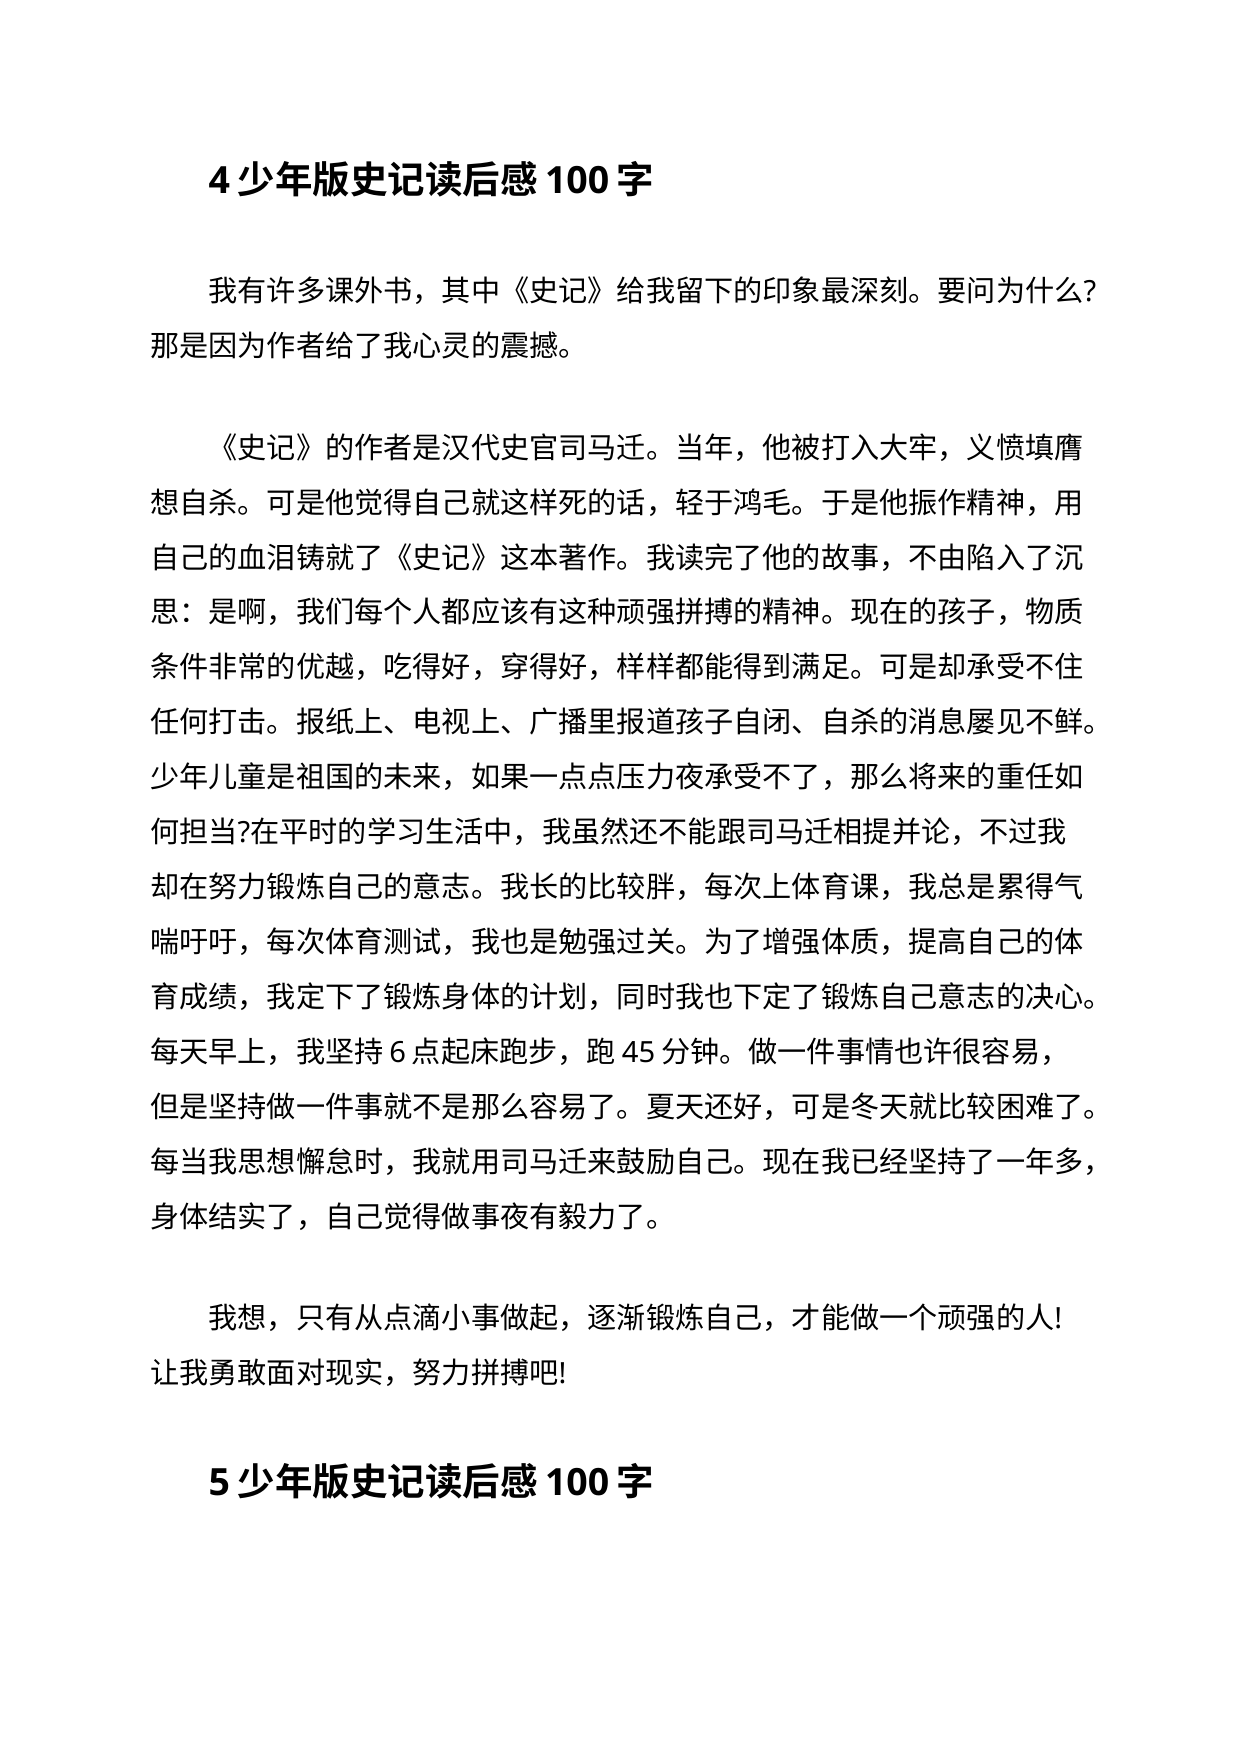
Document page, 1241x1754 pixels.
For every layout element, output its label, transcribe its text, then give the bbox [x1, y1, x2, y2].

text 我想，只有从点滴小事做起，逐渐锻炼自己，才能做一个顽强的人!让我勇敢面对现实，努力拼搏吧! [150, 1295, 1090, 1392]
text 5少年版史记读后感100字 [150, 1452, 1090, 1506]
text 4少年版史记读后感100字 [150, 150, 1090, 204]
text 我有许多课外书，其中《史记》给我留下的印象最深刻。要问为什么?那是因为作者给了我心灵的震撼。 [150, 268, 1090, 365]
text 《史记》的作者是汉代史官司马迁。当年，他被打入大牢，义愤填膺想自杀。可是他觉得自己就这样死的话，轻于鸿毛。于是他振作精神，用自己的血泪铸就了《史记》这本著作。我读完了他的故事，不由陷入了沉思：是啊，我们每个人都应该有这种顽强拼搏的精神。现在的孩子，物质条件非常的优越，吃得好，穿得好，样样都能得到满足。可是却承受不住任何打击。报纸上、电视上、广播里报道孩子自闭、自杀的消息屡见不鲜。少年儿童是祖国的未来，如果一点点压力夜承受不了，那么将来的重任如何担当?在平时的学习生活中，我虽然还不能跟司马迁相提并论，不过我却在努力锻炼自己的意志。我长的比较胖，每次上体育课，我总是累得气喘吁吁，每次体育测试，我也是勉强过关。为了增强体质，提高自己的体育成绩，我定下了锻炼身体的计划，同时我也下定了锻炼自己意志的决心。每天早上，我坚持6点起床跑步，跑45分钟。做一件事情也许很容易，但是坚持做一件事就不是那么容易了。夏天还好，可是冬天就比较困难了。每当我思想懈怠时，我就用司马迁来鼓励自己。现在我已经坚持了一年多，身体结实了，自己觉得做事夜有毅力了。 [150, 424, 1090, 1235]
